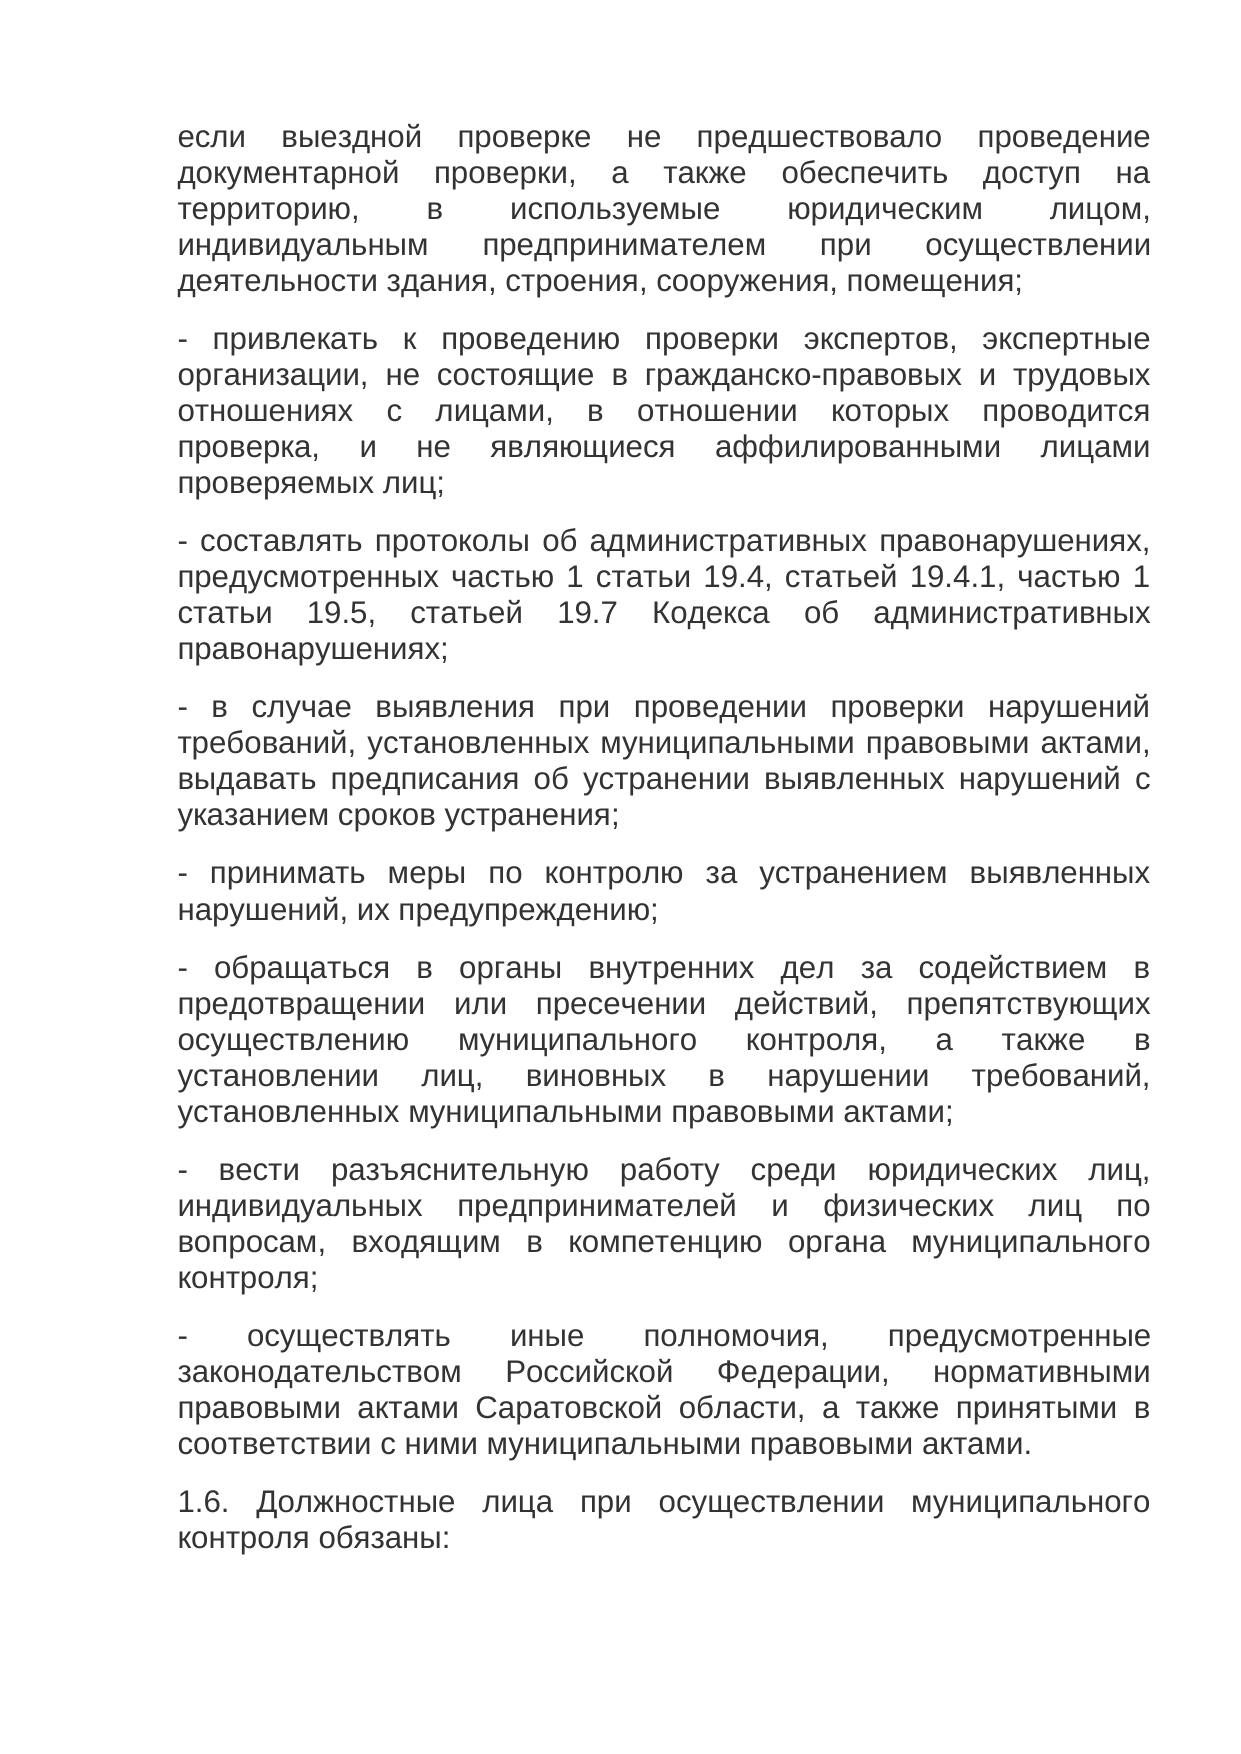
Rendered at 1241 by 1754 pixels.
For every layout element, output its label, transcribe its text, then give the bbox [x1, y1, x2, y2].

text 1.6. Должностные лица при осуществлении муниципального контроля обязаны: [177, 1483, 1152, 1555]
text - в случае выявления при проведении проверки нарушений требований, установленных муниципальными правовыми актами, выдавать предписания об устранении выявленных нарушений с указанием сроков устранения; [177, 688, 1152, 832]
text - осуществлять иные полномочия, предусмотренные законодательством Российской Федерации, нормативными правовыми актами Саратовской области, а также принятыми в соответствии с ними муниципальными правовыми актами. [177, 1317, 1152, 1461]
text - принимать меры по контролю за устранением выявленных нарушений, их предупреждению; [177, 854, 1152, 926]
text - привлекать к проведению проверки экспертов, экспертные организации, не состоящие в гражданско-правовых и трудовых отношениях с лицами, в отношении которых проводится проверка, и не являющиеся аффилированными лицами проверяемых лиц; [177, 320, 1152, 500]
text - составлять протоколы об административных правонарушениях, предусмотренных частью 1 статьи 19.4, статьей 19.4.1, частью 1 статьи 19.5, статьей 19.7 Кодекса об административных правонарушениях; [177, 522, 1152, 666]
text - вести разъяснительную работу среди юридических лиц, индивидуальных предпринимателей и физических лиц по вопросам, входящим в компетенцию органа муниципального контроля; [177, 1151, 1152, 1295]
text - обращаться в органы внутренних дел за содействием в предотвращении или пресечении действий, препятствующих осуществлению муниципального контроля, а также в установлении лиц, виновных в нарушении требований, установленных муниципальными правовыми актами; [177, 949, 1152, 1128]
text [177, 118, 1152, 298]
